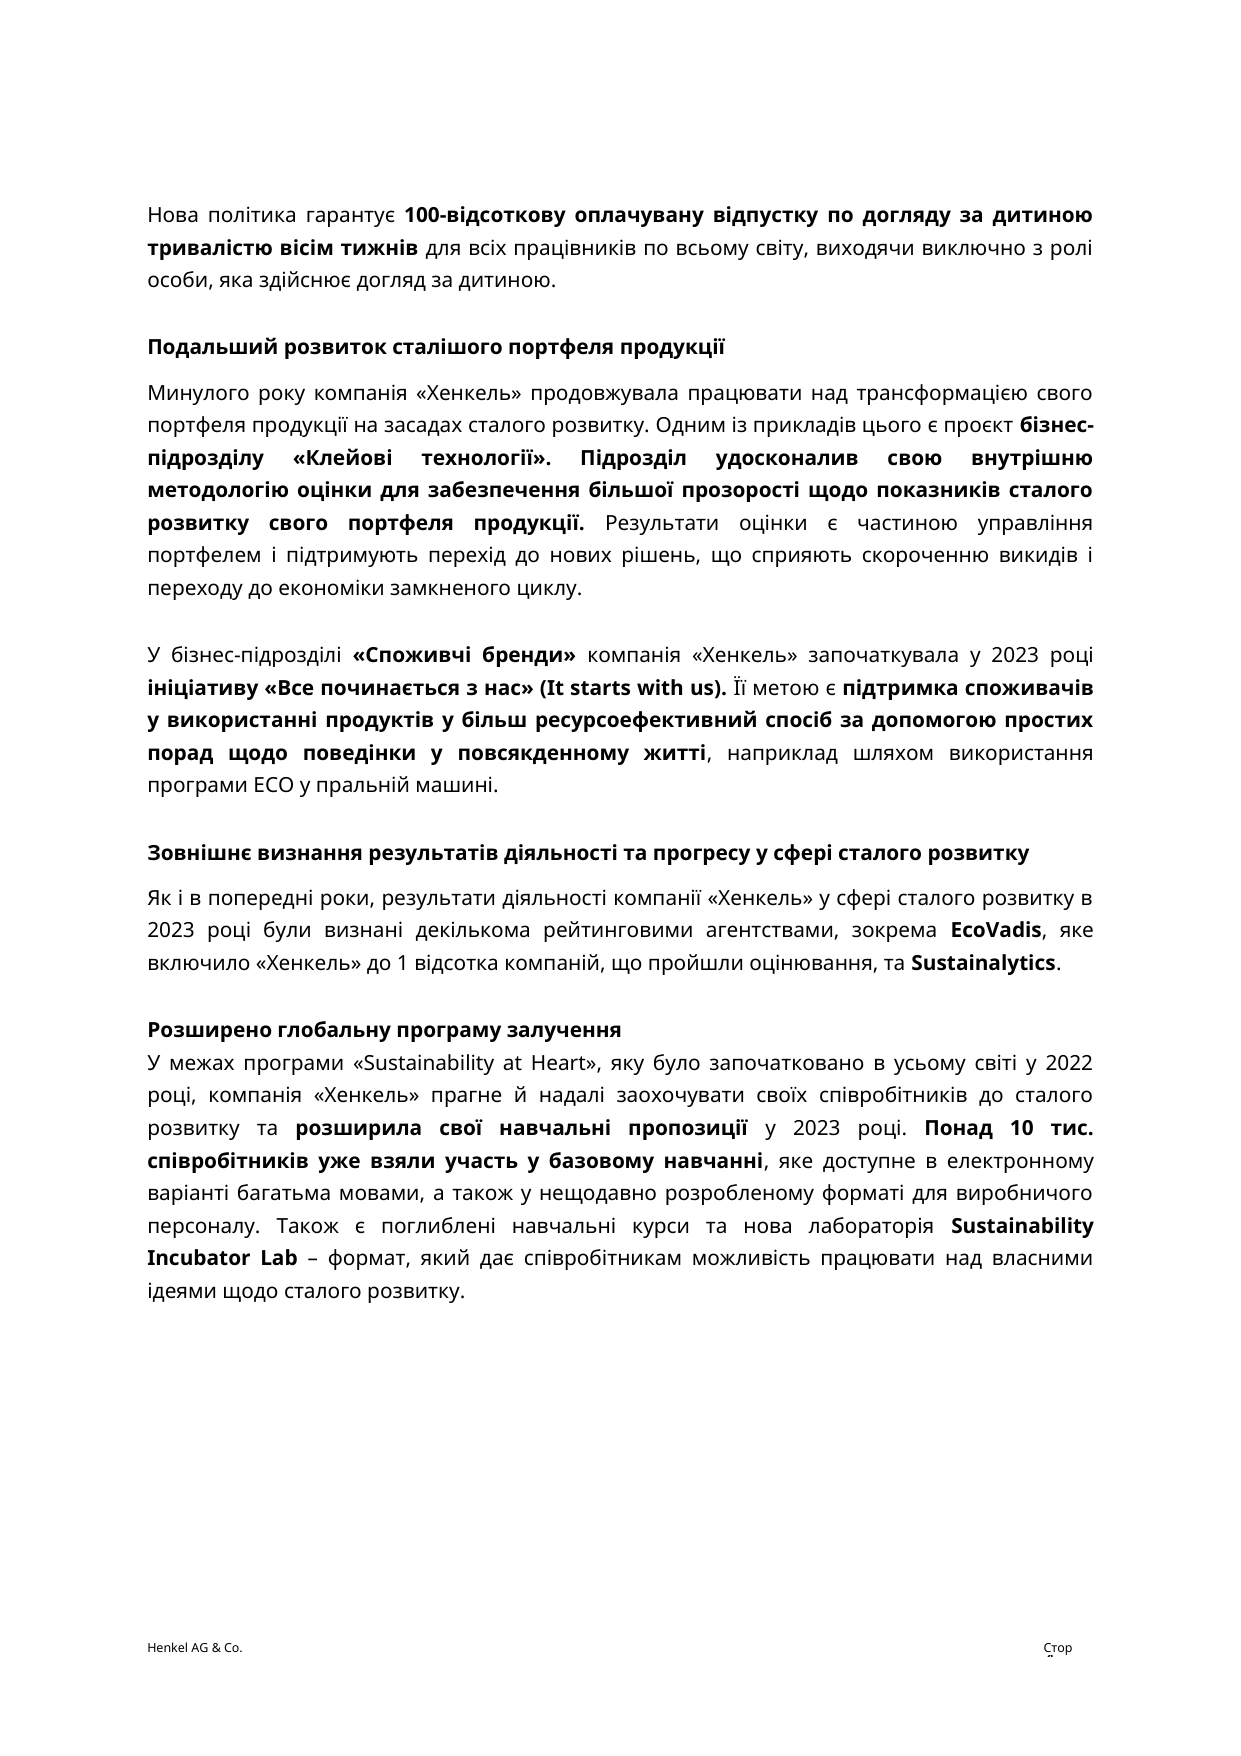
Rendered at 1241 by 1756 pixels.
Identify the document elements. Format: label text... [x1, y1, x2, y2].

subtitle Зовнішнє визнання результатів діяльності та прогресу у сфері сталого розвитку [147, 838, 1105, 866]
subtitle Подальший розвиток сталішого портфеля продукції [147, 332, 1105, 361]
text У межах програми «Sustainability at Heart», яку було започатковано в усьому світі у 2022 році, компанія «Хенкель» прагне й надалі заохочувати своїх співробітників до сталого розвитку та розширила свої навчальні пропозиції у 2023 році. Понад 10 тис. співробітників уже взяли участь у базовому навчанні, яке доступне в електронному варіанті багатьма мовами, а також у нещодавно розробленому форматі для виробничого персоналу. Також є поглиблені навчальні курси та нова лабораторія Sustainability Incubator Lab – формат, який дає співробітникам можливість працювати над власними ідеями щодо сталого розвитку. [147, 1048, 1094, 1304]
text Минулого року компанія «Хенкель» продовжувала працювати над трансформацією свого портфеля продукції на засадах сталого розвитку. Одним із прикладів цього є проєкт бізнес-підрозділу «Клейові технології». Підрозділ удосконалив свою внутрішню методологію оцінки для забезпечення більшої прозорості щодо показників сталого розвитку свого портфеля продукції. Результати оцінки є частиною управління портфелем і підтримують перехід до нових рішень, що сприяють скороченню викидів і переходу до економіки замкненого циклу. [147, 378, 1094, 602]
subtitle Розширено глобальну програму залучення [147, 1015, 1105, 1043]
text Нова політика гарантує 100-відсоткову оплачувану відпустку по догляду за дитиною тривалістю вісім тижнів для всіх працівників по всьому світу, виходячи виключно з ролі особи, яка здійснює догляд за дитиною. [147, 200, 1094, 293]
text Як і в попередні роки, результати діяльності компанії «Хенкель» у сфері сталого розвитку в 2023 році були визнані декількома рейтинговими агентствами, зокрема EcoVadis, яке включило «Хенкель» до 1 відсотка компаній, що пройшли оцінювання, та Sustainalytics. [147, 883, 1094, 976]
text У бізнес-підрозділі «Споживчі бренди» компанія «Хенкель» започаткувала у 2023 році ініціативу «Все починається з нас» (It starts with us). Її метою є підтримка споживачів у використанні продуктів у більш ресурсоефективний спосіб за допомогою простих порад щодо поведінки у повсякденному житті, наприклад шляхом використання програми ECO у пральній машині. [147, 640, 1094, 799]
